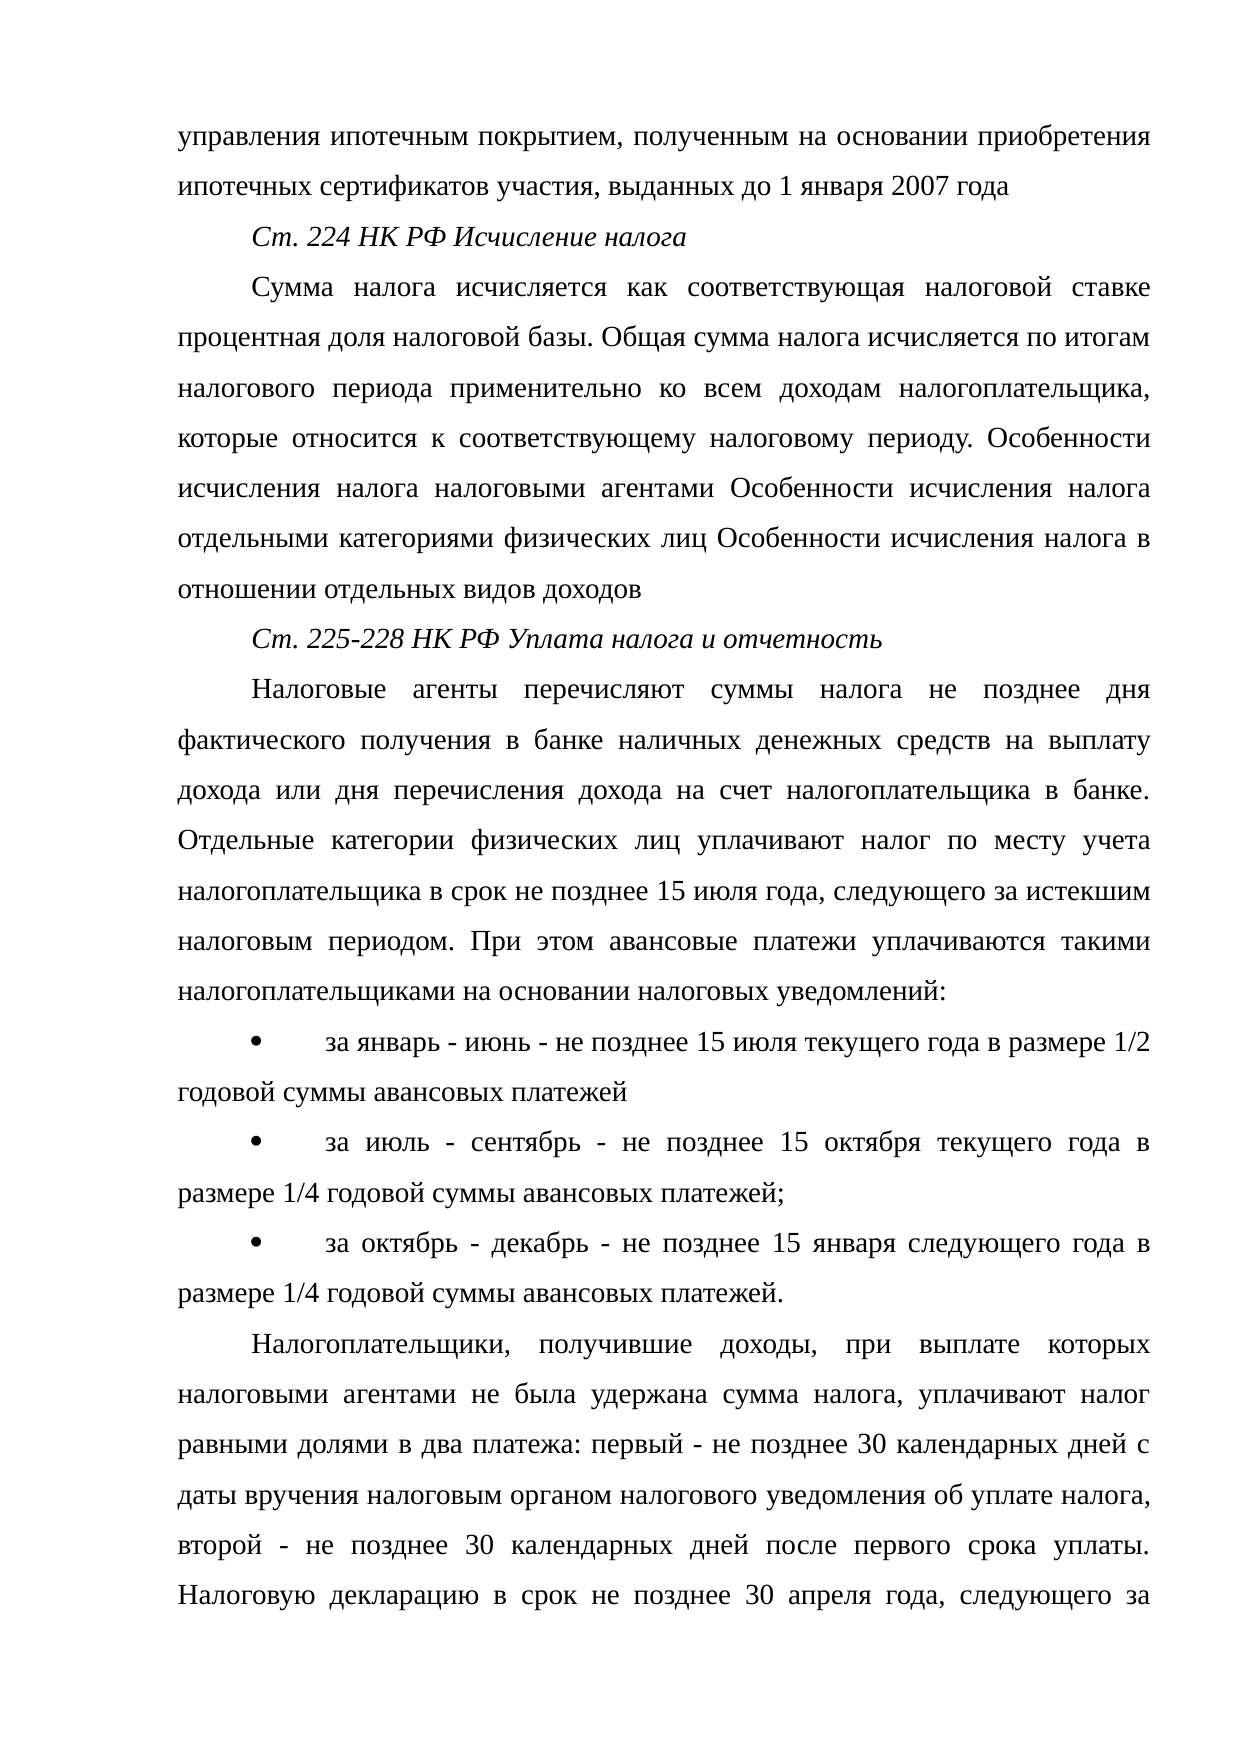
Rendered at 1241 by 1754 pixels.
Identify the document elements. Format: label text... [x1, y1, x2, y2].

text Ст. 225-228 НК РФ Уплата налога и отчетность [177, 621, 1152, 655]
list за январь - июнь - не позднее 15 июля текущего года в размере 1/2 годовой суммы авансовых платежей [177, 1024, 1152, 1108]
text Ст. 224 НК РФ Исчисление налога [177, 219, 1152, 252]
list за октябрь - декабрь - не позднее 15 января следующего года в размере 1/4 годовой суммы авансовых платежей. [177, 1225, 1152, 1309]
text Сумма налога исчисляется как соответствующая налоговой ставке процентная доля налоговой базы. Общая сумма налога исчисляется по итогам налогового периода применительно ко всем доходам налогоплательщика, которые относится к соответствующему налоговому периоду. Особенности исчисления налога налоговыми агентами Особенности исчисления налога отдельными категориями физических лиц Особенности исчисления налога в отношении отдельных видов доходов [177, 269, 1152, 604]
text Налоговые агенты перечисляют суммы налога не позднее дня фактического получения в банке наличных денежных средств на выплату дохода или дня перечисления дохода на счет налогоплательщика в банке. Отдельные категории физических лиц уплачивают налог по месту учета налогоплательщика в срок не позднее 15 июля года, следующего за истекшим налоговым периодом. При этом авансовые платежи уплачиваются такими налогоплательщиками на основании налоговых уведомлений: [177, 672, 1152, 1007]
list за июль - сентябрь - не позднее 15 октября текущего года в размере 1/4 годовой суммы авансовых платежей; [177, 1124, 1152, 1208]
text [177, 1326, 1152, 1611]
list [177, 118, 1152, 202]
